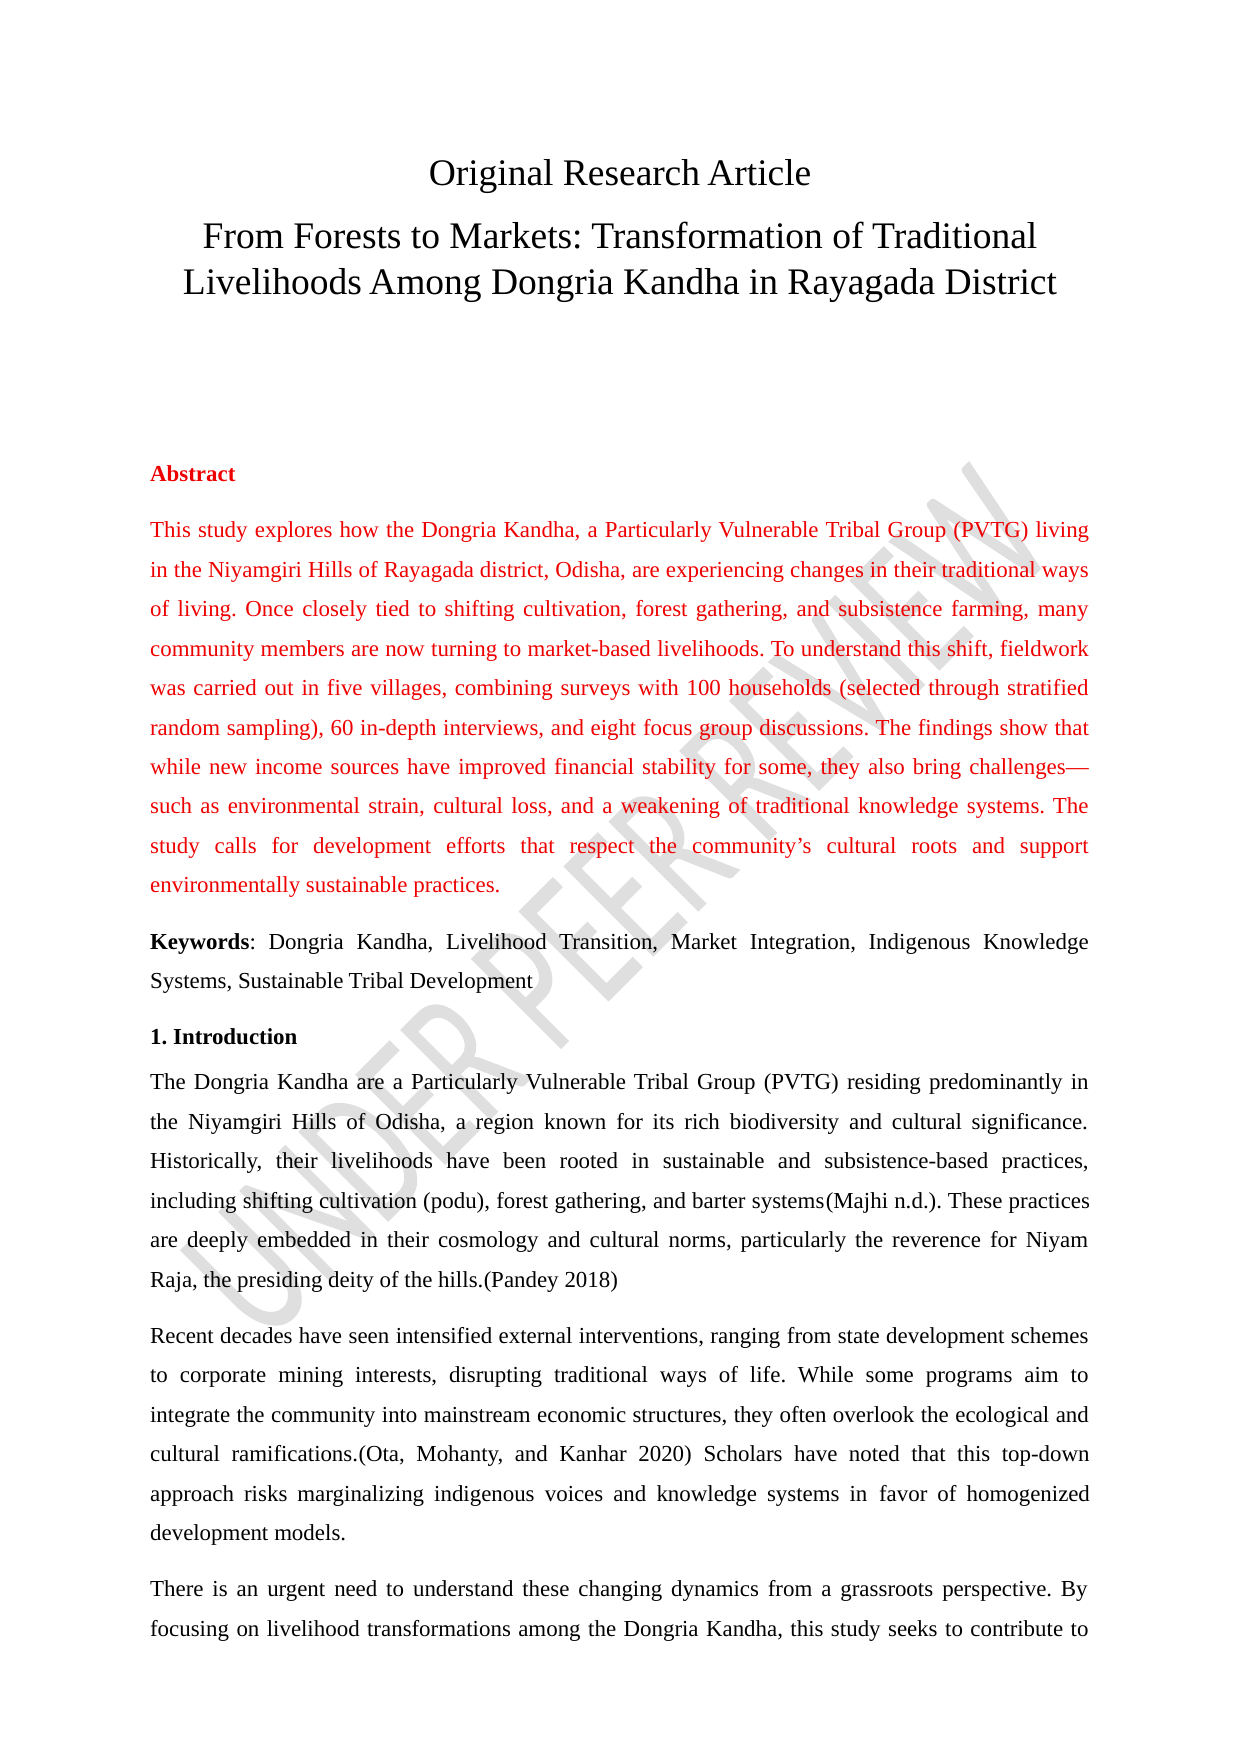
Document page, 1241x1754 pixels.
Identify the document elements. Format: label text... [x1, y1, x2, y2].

text This study explores how the Dongria Kandha, a Particularly Vulnerable Tribal Group (PVTG) living in the Niyamgiri Hills of Rayagada district, Odisha, are experiencing changes in their traditional ways of living. Once closely tied to shifting cultivation, forest gathering, and subsistence farming, many community members are now turning to market-based livelihoods. To understand this shift, fieldwork was carried out in five villages, combining surveys with 100 households (selected through stratified random sampling), 60 in-depth interviews, and eight focus group discussions. The findings show that while new income sources have improved financial stability for some, they also bring challenges—such as environmental strain, cultural loss, and a weakening of traditional knowledge systems. The study calls for development efforts that respect the community’s cultural roots and support environmentally sustainable practices. [150, 516, 1090, 898]
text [150, 1576, 1090, 1641]
text From Forests to Markets: Transformation of Traditional Livelihoods Among Dongria Kandha in Rayagada District [150, 213, 1090, 303]
text Keywords: Dongria Kandha, Livelihood Transition, Market Integration, Indigenous Knowledge Systems, Sustainable Tribal Development [150, 928, 1090, 993]
text The Dongria Kandha are a Particularly Vulnerable Tribal Group (PVTG) residing predominantly in the Niyamgiri Hills of Odisha, a region known for its rich biodiversity and cultural significance. Historically, their livelihoods have been rooted in sustainable and subsistence-based practices, including shifting cultivation (podu), forest gathering, and barter systems. These practices are deeply embedded in their cosmology and cultural norms, particularly the reverence for Niyam Raja, the presiding deity of the hills. [150, 1068, 1090, 1292]
text Recent decades have seen intensified external interventions, ranging from state development schemes to corporate mining interests, disrupting traditional ways of life. While some programs aim to integrate the community into mainstream economic structures, they often overlook the ecological and cultural ramifications. Scholars have noted that this top-down approach risks marginalizing indigenous voices and knowledge systems in favor of homogenized development models. [150, 1322, 1090, 1546]
text 1. Introduction [150, 1023, 1090, 1050]
text Abstract [150, 460, 1090, 486]
text Original Research Article [150, 150, 1090, 193]
